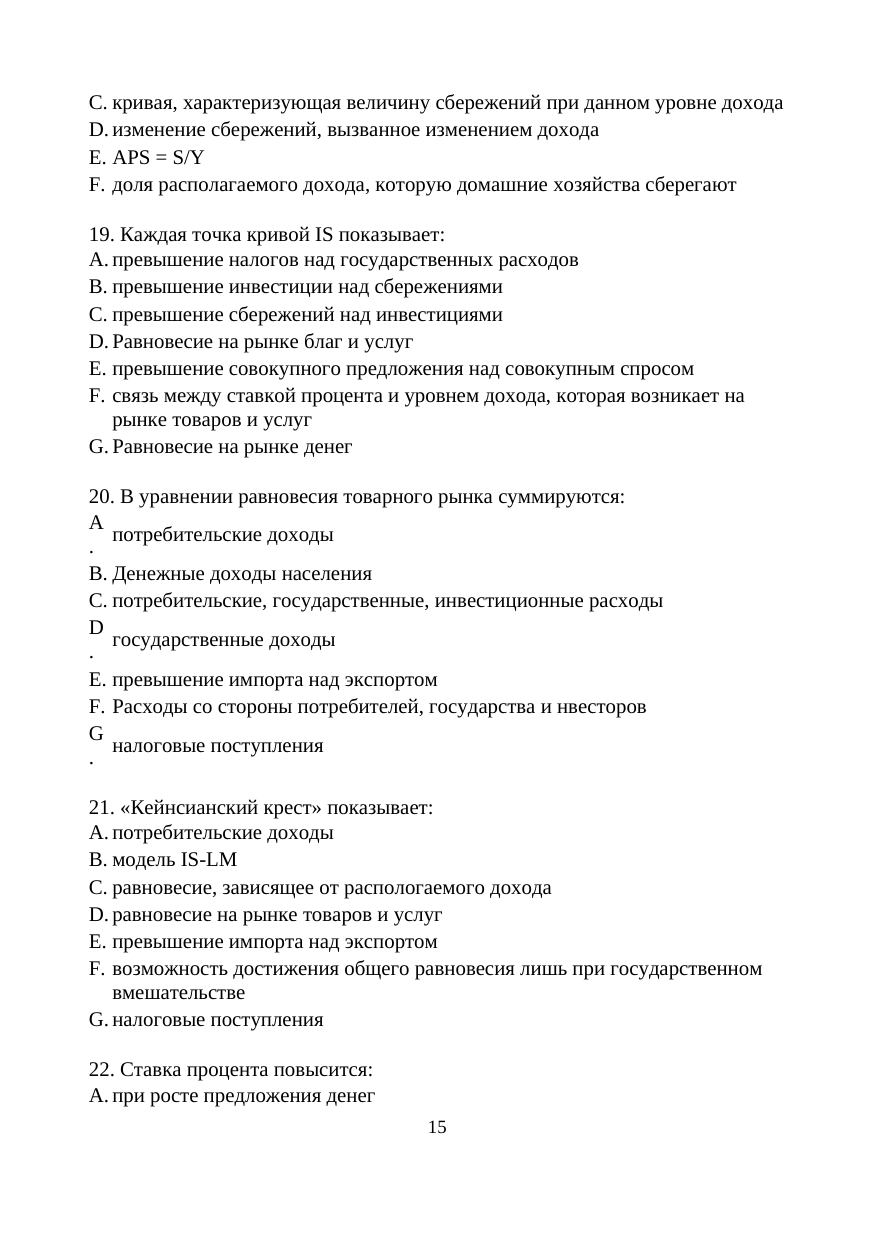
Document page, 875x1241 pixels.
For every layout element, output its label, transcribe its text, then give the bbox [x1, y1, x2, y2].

table_cell равновесие, зависящее от распологаемого дохода [111, 873, 787, 900]
table_cell B. [87, 846, 111, 873]
table_header потребительские доходы [110, 508, 665, 559]
table_cell превышение инвестиции над сбережениями [111, 273, 787, 300]
table_cell C. [87, 586, 110, 614]
table_cell связь между ставкой процента и уровнем дохода, которая возникает на рынке товаров и услуг [111, 381, 787, 433]
table_cell C. [87, 300, 111, 327]
table_cell G. [87, 1006, 111, 1033]
table_cell доля располагаемого дохода, которую домашние хозяйства сберегают [111, 170, 786, 197]
table_cell равновесие на рынке товаров и услуг [111, 900, 787, 927]
table_cell D. [87, 614, 110, 665]
table_header потребительские доходы [111, 819, 787, 846]
text 21. «Кейнсианский крест» показывает: [89, 794, 785, 819]
table_cell D. [87, 327, 111, 354]
table_cell APS = S/Y [111, 143, 786, 170]
table_cell государственные доходы [110, 614, 665, 665]
text 22. Ставка процента повысится: [89, 1057, 785, 1081]
table_cell превышение импорта над экспортом [110, 665, 665, 692]
table_cell потребительские, государственные, инвестиционные расходы [110, 586, 665, 614]
table_cell C. [87, 873, 111, 900]
table_header A. [87, 819, 111, 846]
text 20. В уравнении равновесия товарного рынка суммируются: [89, 484, 785, 508]
table_header A. [87, 1081, 111, 1108]
table_cell C. [87, 89, 111, 116]
table_cell Денежные доходы населения [110, 559, 665, 586]
table_cell модель IS-LM [111, 846, 787, 873]
table_cell изменение сбережений, вызванное изменением дохода [111, 116, 786, 143]
table_cell E. [87, 928, 111, 954]
table_cell D. [87, 116, 111, 143]
table_cell G. [87, 433, 111, 460]
table_cell F. [87, 692, 110, 719]
table_cell превышение совокупного предложения над совокупным спросом [111, 354, 787, 381]
table_header A. [87, 246, 111, 273]
table_cell E. [87, 143, 111, 170]
table_header при росте предложения денег [111, 1081, 643, 1108]
table_cell F. [87, 170, 111, 197]
table_cell B. [87, 273, 111, 300]
table_cell возможность достижения общего равновесия лишь при государственном вмешательстве [111, 955, 787, 1006]
text 19. Каждая точка кривой IS показывает: [89, 221, 785, 246]
table_cell Равновесие на рынке благ и услуг [111, 327, 787, 354]
table_cell кривая, характеризующая величину сбережений при данном уровне дохода [111, 89, 786, 116]
table_cell превышение сбережений над инвестициями [111, 300, 787, 327]
table_header превышение налогов над государственных расходов [111, 246, 787, 273]
table_cell B. [87, 559, 110, 586]
table_cell G. [87, 719, 110, 771]
table_cell налоговые поступления [111, 1006, 787, 1033]
table_cell D. [87, 900, 111, 927]
table_cell E. [87, 354, 111, 381]
table_cell E. [87, 665, 110, 692]
table_cell F. [87, 381, 111, 433]
table_cell F. [87, 955, 111, 1006]
table_header A. [87, 508, 110, 559]
table_cell превышение импорта над экспортом [111, 928, 787, 954]
table_cell налоговые поступления [110, 719, 665, 771]
table_cell Равновесие на рынке денег [111, 433, 787, 460]
table_cell Расходы со стороны потребителей, государства и нвесторов [110, 692, 665, 719]
